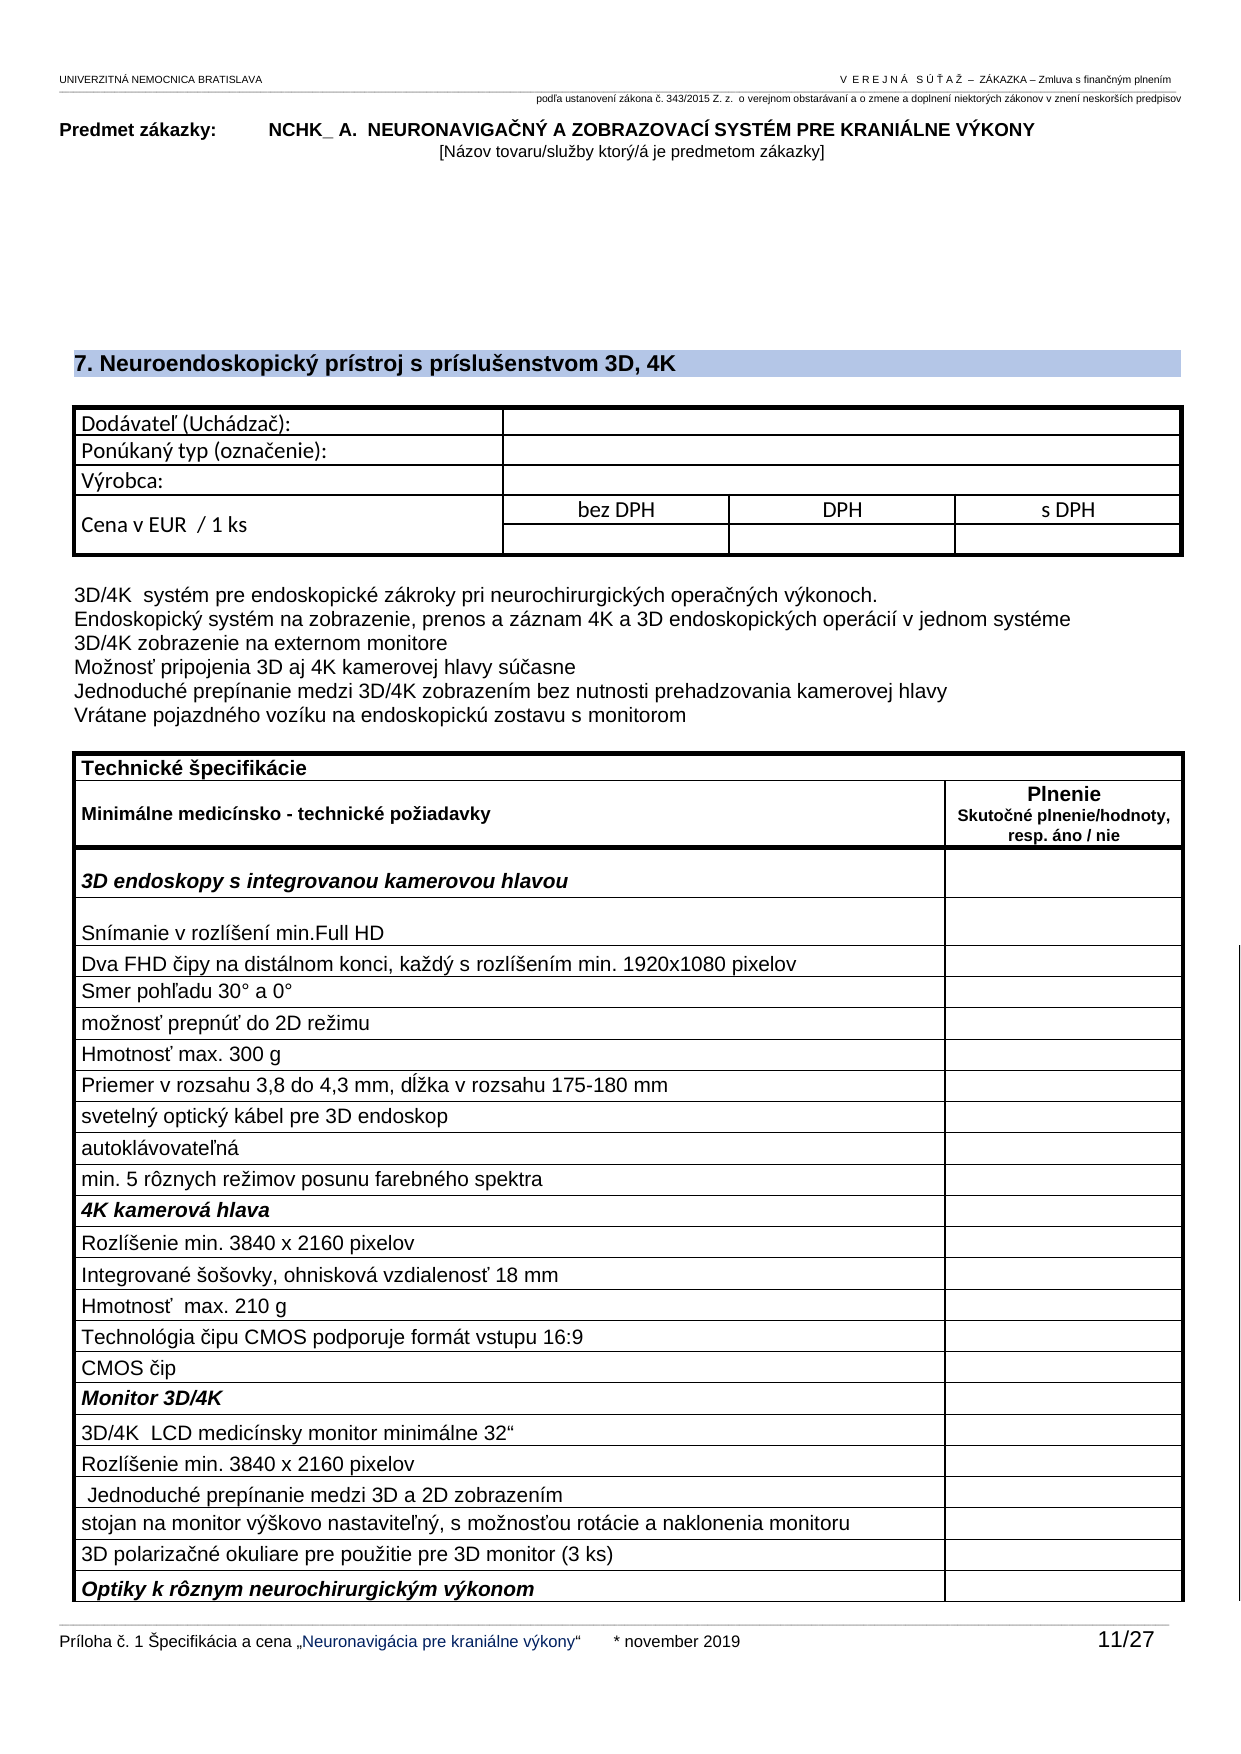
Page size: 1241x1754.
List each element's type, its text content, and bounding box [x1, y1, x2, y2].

table_cell [946, 1008, 979, 1038]
table_cell [1185, 1101, 1239, 1132]
table_cell [946, 898, 1181, 945]
table_cell CMOS čip [76, 1352, 944, 1382]
table_cell 3D/4K LCD medicínsky monitor minimálne 32“ [76, 1415, 944, 1445]
table_cell [946, 1415, 979, 1445]
table_cell [980, 1477, 1181, 1507]
table_cell [980, 1540, 1181, 1570]
table_cell [946, 1321, 979, 1351]
table_cell Priemer v rozsahu 3,8 do 4,3 mm, dĺžka v rozsahu 175-180 mm [76, 1071, 944, 1101]
table_cell [980, 1415, 1181, 1445]
table_cell Dva FHD čipy na distálnom konci, každý s rozlíšením min. 1920x1080 pixelov [76, 946, 944, 976]
table_cell [980, 977, 1181, 1007]
table_cell bez DPH [504, 496, 728, 523]
table_cell [1185, 1195, 1239, 1226]
table_cell autoklávovateľná [76, 1133, 944, 1163]
table_cell [980, 1040, 1181, 1070]
table_cell [1185, 1476, 1239, 1507]
table_cell [1185, 1539, 1239, 1570]
subtitle 7. Neuroendoskopický prístroj s príslušenstvom 3D, 4K [74, 350, 1181, 377]
table_cell [1185, 1320, 1239, 1351]
text 3D/4K systém pre endoskopické zákroky pri neurochirurgických operačných výkonoch. [74, 583, 1181, 607]
table_cell stojan na monitor výškovo nastaviteľný, s možnosťou rotácie a naklonenia monitoru [76, 1508, 944, 1538]
table_cell [946, 1258, 979, 1288]
table_cell [946, 850, 1181, 897]
table_cell Technológia čipu CMOS podporuje formát vstupu 16:9 [76, 1321, 944, 1351]
table_cell [946, 1133, 979, 1163]
table_cell [946, 1102, 979, 1132]
table_cell [980, 1133, 1181, 1163]
table_cell [980, 1102, 1181, 1132]
table_cell svetelný optický kábel pre 3D endoskop [76, 1102, 944, 1132]
text Vrátane pojazdného vozíku na endoskopickú zostavu s monitorom [74, 703, 1181, 727]
table_cell [946, 1477, 979, 1507]
table_cell [980, 1446, 1181, 1476]
table_cell [946, 977, 979, 1007]
table_header Dodávateľ (Uchádzač): [76, 410, 502, 434]
table_cell [946, 1290, 979, 1320]
table_cell [1185, 1351, 1239, 1382]
table_cell [980, 1227, 1181, 1257]
table_cell [946, 1040, 979, 1070]
table_cell [980, 1508, 1181, 1538]
table_cell Cena v EUR / 1 ks [76, 496, 502, 553]
table_cell [946, 1446, 979, 1476]
table_cell [946, 1571, 979, 1601]
table_cell [980, 1321, 1181, 1351]
table_cell [1185, 1445, 1239, 1476]
table_cell Snímanie v rozlíšení min.Full HD [76, 898, 944, 945]
table_cell DPH [730, 496, 954, 523]
table_cell [980, 1352, 1181, 1382]
table_cell [1185, 1039, 1239, 1070]
table_cell Hmotnosť max. 210 g [76, 1290, 944, 1320]
list 3D/4K zobrazenie na externom monitore [74, 631, 1181, 655]
table_header Technické špecifikácie [76, 756, 1181, 780]
table_cell [946, 1227, 979, 1257]
table_cell [946, 1383, 979, 1413]
table_cell [980, 1196, 1181, 1226]
table_cell [1185, 1507, 1239, 1538]
table_cell 3D endoskopy s integrovanou kamerovou hlavou [76, 850, 944, 897]
table_cell [1185, 1132, 1239, 1163]
table_cell [946, 1352, 979, 1382]
table_cell [980, 1290, 1181, 1320]
table_cell možnosť prepnúť do 2D režimu [76, 1008, 944, 1038]
table_cell [504, 525, 728, 553]
table_cell min. 5 rôznych režimov posunu farebného spektra [76, 1165, 944, 1195]
table_cell [946, 1508, 979, 1538]
table_cell [980, 1258, 1181, 1288]
table_cell 4K kamerová hlava [76, 1196, 944, 1226]
table_header [504, 410, 1179, 434]
table_cell [1185, 1570, 1239, 1601]
table_cell [946, 1196, 979, 1226]
table_cell [1185, 1382, 1239, 1413]
table_cell [980, 1071, 1181, 1101]
table_cell [1185, 1414, 1239, 1445]
table_cell [946, 1165, 979, 1195]
table_cell Monitor 3D/4K [76, 1383, 944, 1413]
table_cell Hmotnosť max. 300 g [76, 1040, 944, 1070]
table_cell [1185, 1164, 1239, 1195]
table_cell [980, 1008, 1181, 1038]
table_cell Výrobca: [76, 466, 502, 493]
table_cell [730, 525, 954, 553]
table_cell [980, 1383, 1181, 1413]
table_cell [980, 1571, 1181, 1601]
table_cell [1185, 976, 1239, 1007]
table_cell [1185, 1226, 1239, 1257]
table_cell [946, 946, 979, 976]
table_cell Smer pohľadu 30° a 0° [76, 977, 944, 1007]
table_cell Integrované šošovky, ohnisková vzdialenosť 18 mm [76, 1258, 944, 1288]
table_cell [946, 1071, 979, 1101]
table_cell Rozlíšenie min. 3840 x 2160 pixelov [76, 1446, 944, 1476]
table_cell [504, 436, 1179, 464]
table_cell Minimálne medicínsko - technické požiadavky [76, 781, 944, 845]
list Možnosť pripojenia 3D aj 4K kamerovej hlavy súčasne [74, 655, 1181, 679]
table_cell [1185, 945, 1239, 976]
table_cell [1185, 1257, 1239, 1288]
list Endoskopický systém na zobrazenie, prenos a záznam 4K a 3D endoskopických operácií v jednom systéme [74, 607, 1181, 631]
table_cell Plnenie Skutočné plnenie/hodnoty, resp. áno / nie [946, 781, 1181, 845]
table_cell Rozlíšenie min. 3840 x 2160 pixelov [76, 1227, 944, 1257]
table_cell [956, 525, 1179, 553]
table_cell [504, 466, 1179, 493]
table_cell Optiky k rôznym neurochirurgickým výkonom [76, 1571, 944, 1601]
table_cell [980, 1165, 1181, 1195]
table_cell [1185, 1007, 1239, 1038]
table_cell [980, 946, 1181, 976]
table_cell Jednoduché prepínanie medzi 3D a 2D zobrazením [76, 1477, 944, 1507]
table_cell [1185, 1070, 1239, 1101]
list Jednoduché prepínanie medzi 3D/4K zobrazením bez nutnosti prehadzovania kamerovej hlavy [74, 679, 1181, 703]
table_cell 3D polarizačné okuliare pre použitie pre 3D monitor (3 ks) [76, 1540, 944, 1570]
table_cell s DPH [956, 496, 1179, 523]
table_cell Ponúkaný typ (označenie): [76, 436, 502, 464]
table_cell [946, 1540, 979, 1570]
table_cell [1185, 1289, 1239, 1320]
